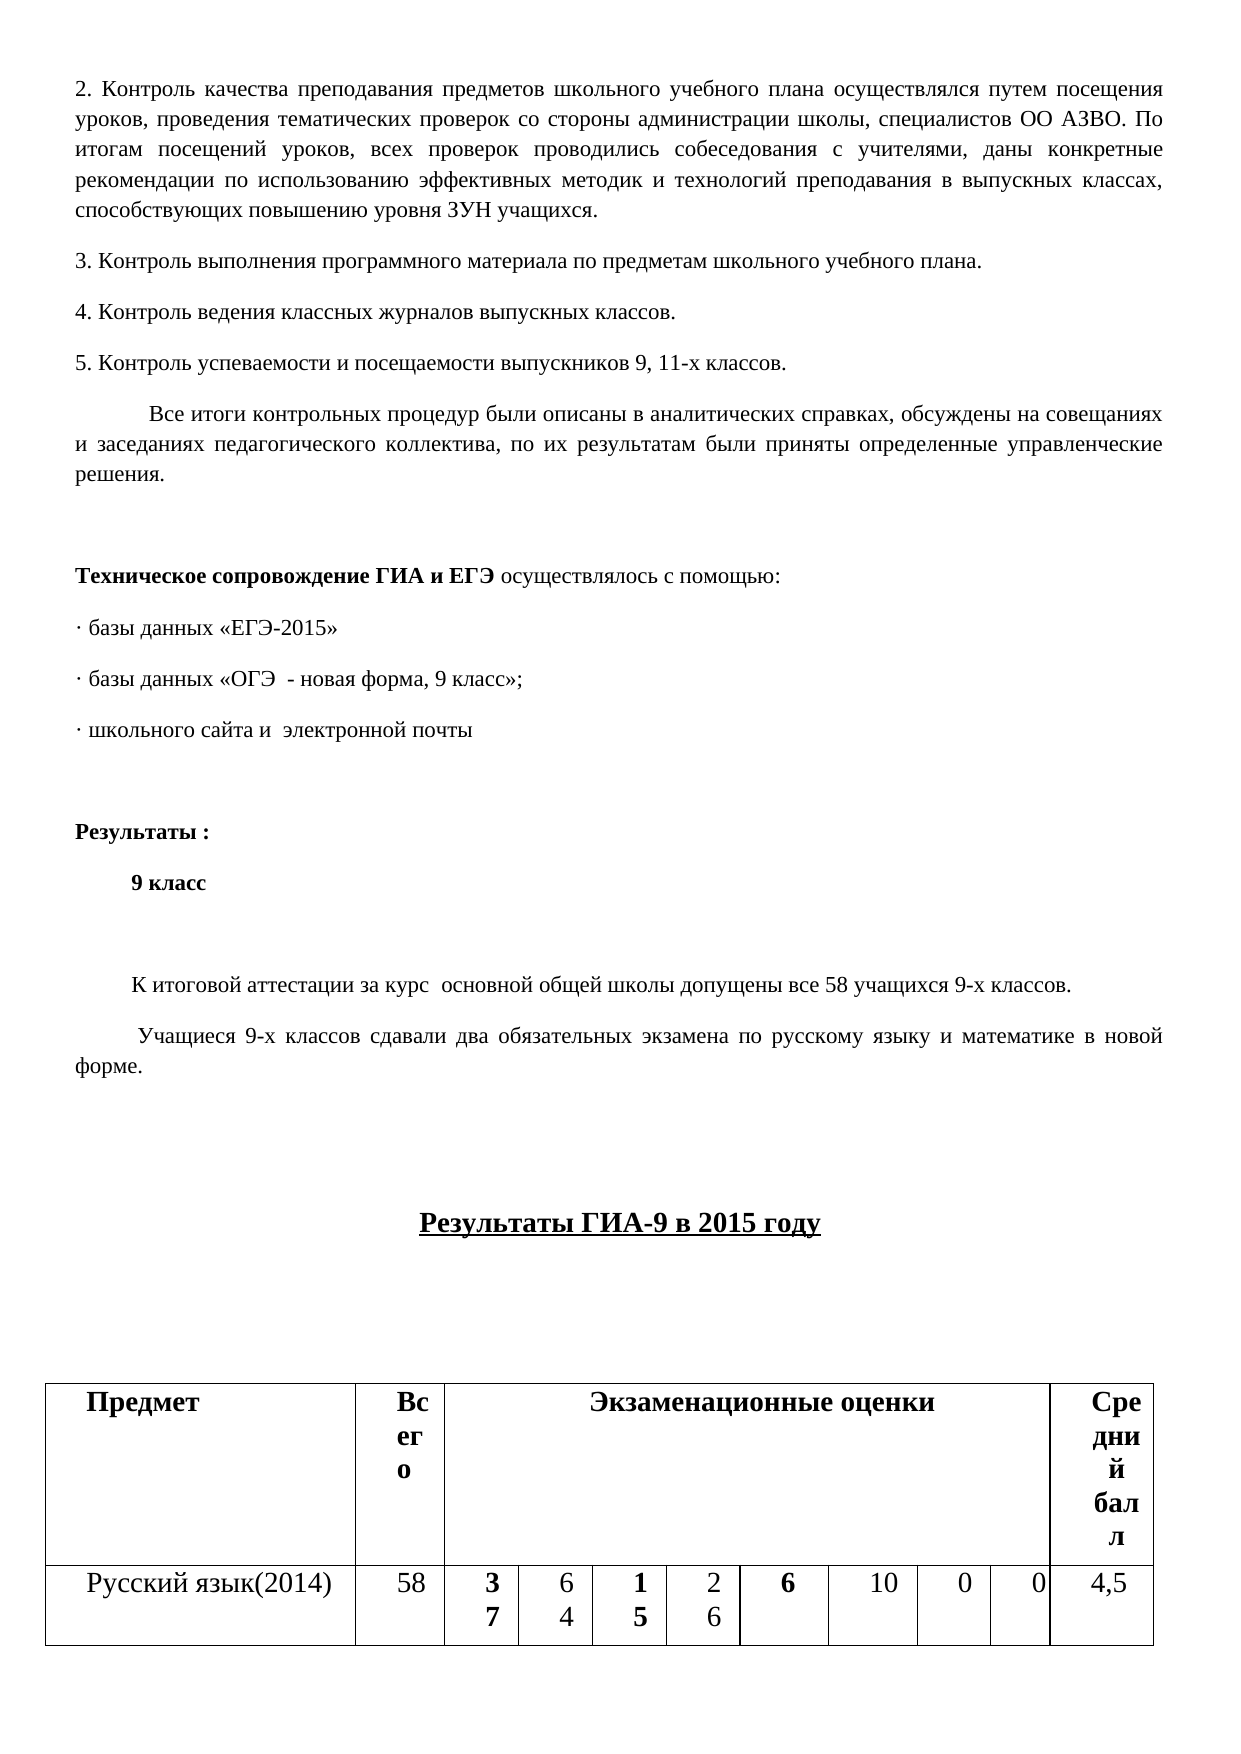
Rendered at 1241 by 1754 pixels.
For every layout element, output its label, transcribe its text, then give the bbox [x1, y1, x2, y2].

table_header Средний балл [1051, 1384, 1153, 1564]
text Техническое сопровождение ГИА и ЕГЭ осуществлялось с помощью: [75, 562, 1165, 589]
table_cell 6 [741, 1566, 828, 1645]
text · школьного сайта и электронной почты [75, 716, 1165, 742]
text 2. Контроль качества преподавания предметов школьного учебного плана осуществлялся путем посещения уроков, проведения тематических проверок со стороны администрации школы, специалистов ОО АЗВО. По итогам посещений уроков, всех проверок проводились собеседования с учителями, даны конкретные рекомендации по использованию эффективных методик и технологий преподавания в выпускных классах, способствующих повышению уровня ЗУН учащихся. [75, 75, 1165, 222]
text 9 класс [75, 869, 1165, 895]
table_cell 10 [829, 1566, 917, 1645]
table_cell Русский язык(2014) [46, 1566, 355, 1645]
table_cell 37 [445, 1566, 518, 1645]
table_cell 26 [667, 1566, 739, 1645]
text Учащиеся 9-х классов сдавали два обязательных экзамена по русскому языку и математике в новой форме. [75, 1022, 1165, 1078]
table_cell 4,5 [1051, 1566, 1153, 1645]
text · базы данных «ОГЭ - новая форма, 9 класс»; [75, 664, 1165, 691]
table_header Всего [356, 1384, 444, 1564]
text К итоговой аттестации за курс основной общей школы допущены все 58 учащихся 9-х классов. [75, 971, 1165, 997]
table_cell 15 [593, 1566, 666, 1645]
text 4. Контроль ведения классных журналов выпускных классов. [75, 298, 1165, 324]
text · базы данных «ЕГЭ-2015» [75, 613, 1165, 640]
table_header Экзаменационные оценки [445, 1384, 1049, 1564]
table_header Предмет [46, 1384, 355, 1564]
text 3. Контроль выполнения программного материала по предметам школьного учебного плана. [75, 247, 1165, 273]
table_cell 58 [356, 1566, 444, 1645]
table_cell 0 [918, 1566, 990, 1645]
text Все итоги контрольных процедур были описаны в аналитических справках, обсуждены на совещаниях и заседаниях педагогического коллектива, по их результатам были приняты определенные управленческие решения. [75, 400, 1165, 487]
text Результаты ГИА-9 в 2015 году [75, 1205, 1165, 1239]
text 5. Контроль успеваемости и посещаемости выпускников 9, 11-х классов. [75, 349, 1165, 375]
text Результаты : [75, 818, 1165, 844]
table_cell 0 [991, 1566, 1049, 1645]
table_cell 64 [519, 1566, 592, 1645]
